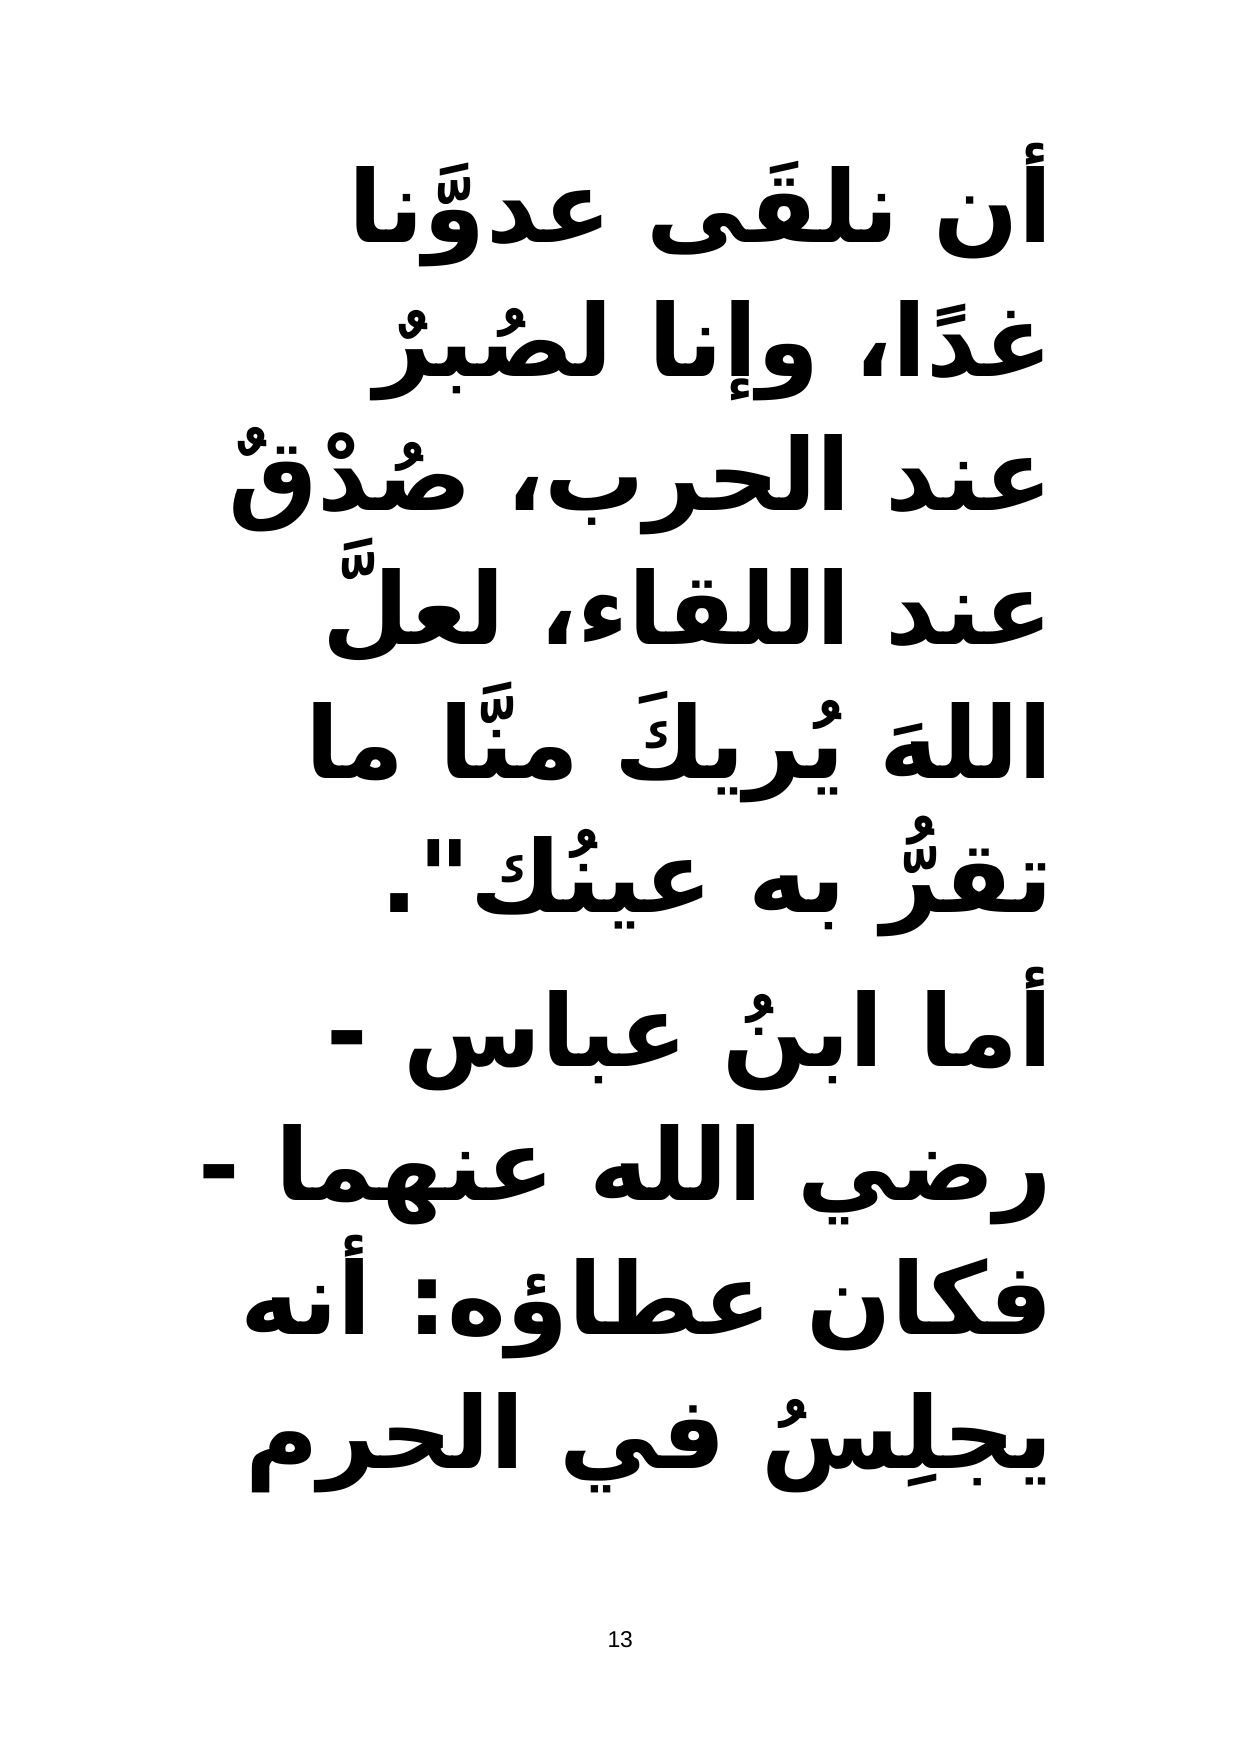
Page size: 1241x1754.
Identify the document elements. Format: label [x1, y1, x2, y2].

text [187, 974, 1053, 1492]
text [187, 150, 1053, 936]
